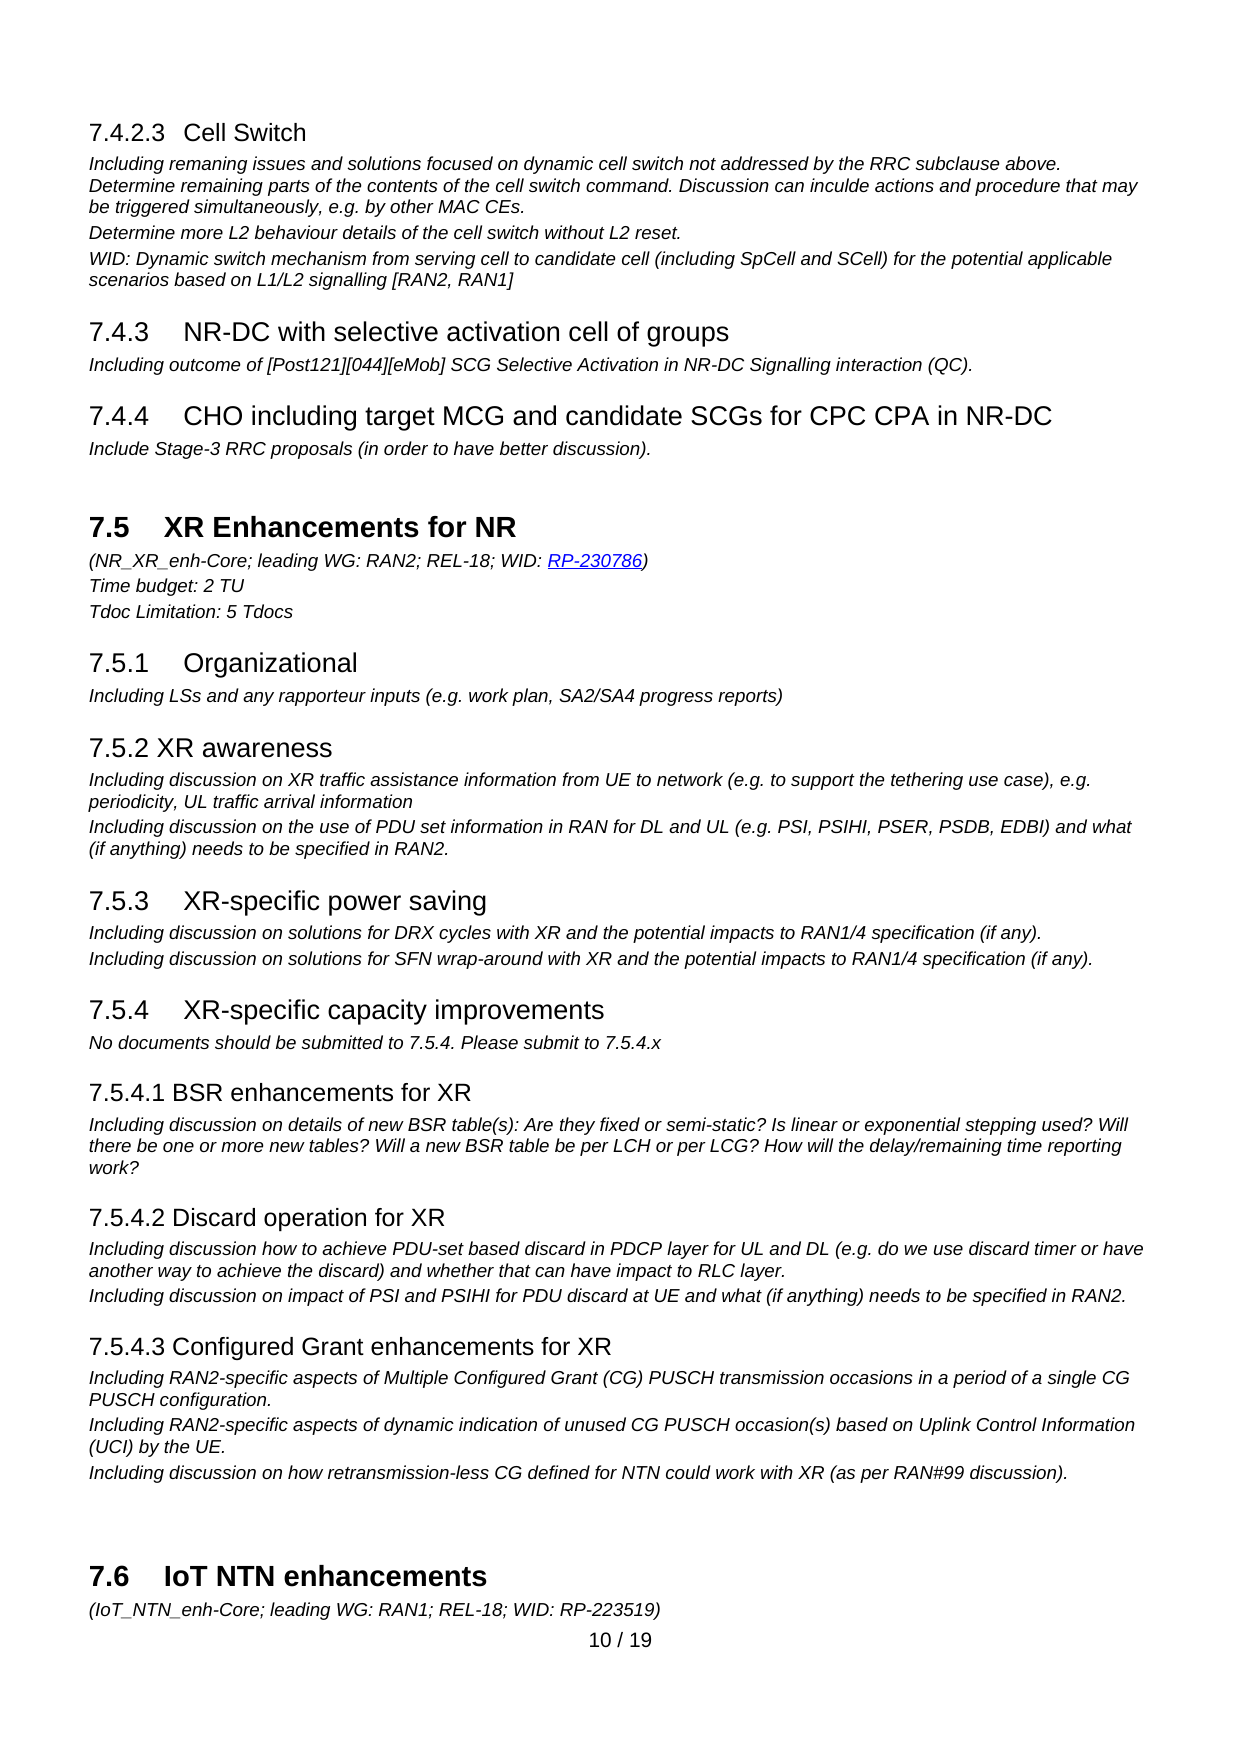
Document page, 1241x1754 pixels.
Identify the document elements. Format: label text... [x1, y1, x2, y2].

text (NR_XR_enh-Core; leading WG: RAN2; REL-18; WID: RP-230786) [89, 549, 1152, 571]
text Including outcome of [Post121][044][eMob] SCG Selective Activation in NR-DC Signalling interaction (QC). [89, 353, 1152, 375]
text Including discussion on details of new BSR table(s): Are they fixed or semi-static? Is linear or exponential stepping used? Will there be one or more new tables? Will a new BSR table be per LCH or per LCG? How will the delay/remaining time reporting work? [89, 1113, 1152, 1178]
text Including discussion on the use of PDU set information in RAN for DL and UL (e.g. PSI, PSIHI, PSER, PSDB, EDBI) and what (if anything) needs to be specified in RAN2. [89, 816, 1152, 859]
subtitle 7.4.4 CHO including target MCG and candidate SCGs for CPC CPA in NR-DC [89, 400, 1152, 431]
subtitle 7.5.3 XR-specific power saving [89, 884, 1152, 916]
subtitle 7.5 XR Enhancements for NR [89, 510, 1152, 543]
subtitle 7.5.4.1 BSR enhancements for XR [89, 1078, 1152, 1107]
text No documents should be submitted to 7.5.4. Please submit to 7.5.4.x [89, 1032, 1152, 1053]
text Including LSs and any rapporteur inputs (e.g. work plan, SA2/SA4 progress reports) [89, 685, 1152, 707]
text Including discussion on how retransmission-less CG defined for NTN could work with XR (as per RAN#99 discussion). [89, 1461, 1152, 1483]
text Including remaning issues and solutions focused on dynamic cell switch not addressed by the RRC subclause above. Determine remaining parts of the contents of the cell switch command. Discussion can inculde actions and procedure that may be triggered simultaneously, e.g. by other MAC CEs. [89, 153, 1152, 218]
text WID: Dynamic switch mechanism from serving cell to candidate cell (including SpCell and SCell) for the potential applicable scenarios based on L1/L2 signalling [RAN2, RAN1] [89, 248, 1152, 291]
text Including RAN2-specific aspects of Multiple Configured Grant (CG) PUSCH transmission occasions in a period of a single CG PUSCH configuration. [89, 1367, 1152, 1410]
subtitle 7.5.2 XR awareness [89, 732, 1152, 763]
text Including discussion on solutions for DRX cycles with XR and the potential impacts to RAN1/4 specification (if any). [89, 922, 1152, 943]
text Determine more L2 behaviour details of the cell switch without L2 reset. [89, 222, 1152, 243]
subtitle 7.4.3 NR-DC with selective activation cell of groups [89, 316, 1152, 347]
text Including discussion on solutions for SFN wrap-around with XR and the potential impacts to RAN1/4 specification (if any). [89, 948, 1152, 969]
text (IoT_NTN_enh-Core; leading WG: RAN1; REL-18; WID: RP-223519) [89, 1599, 1152, 1621]
text Tdoc Limitation: 5 Tdocs [89, 601, 1152, 622]
text Include Stage-3 RRC proposals (in order to have better discussion). [89, 437, 1152, 459]
text Including discussion on impact of PSI and PSIHI for PDU discard at UE and what (if anything) needs to be specified in RAN2. [89, 1285, 1152, 1307]
text Including discussion how to achieve PDU-set based discard in PDCP layer for UL and DL (e.g. do we use discard timer or have another way to achieve the discard) and whether that can have impact to RLC layer. [89, 1238, 1152, 1281]
subtitle 7.4.2.3 Cell Switch [89, 118, 1152, 147]
subtitle 7.5.4.2 Discard operation for XR [89, 1203, 1152, 1232]
subtitle 7.5.1 Organizational [89, 647, 1152, 679]
text Time budget: 2 TU [89, 575, 1152, 597]
text Including RAN2-specific aspects of dynamic indication of unused CG PUSCH occasion(s) based on Uplink Control Information (UCI) by the UE. [89, 1414, 1152, 1457]
text Including discussion on XR traffic assistance information from UE to network (e.g. to support the tethering use case), e.g. periodicity, UL traffic arrival information [89, 769, 1152, 812]
subtitle 7.5.4.3 Configured Grant enhancements for XR [89, 1332, 1152, 1361]
subtitle 7.6 IoT NTN enhancements [89, 1559, 1152, 1593]
subtitle 7.5.4 XR-specific capacity improvements [89, 994, 1152, 1026]
